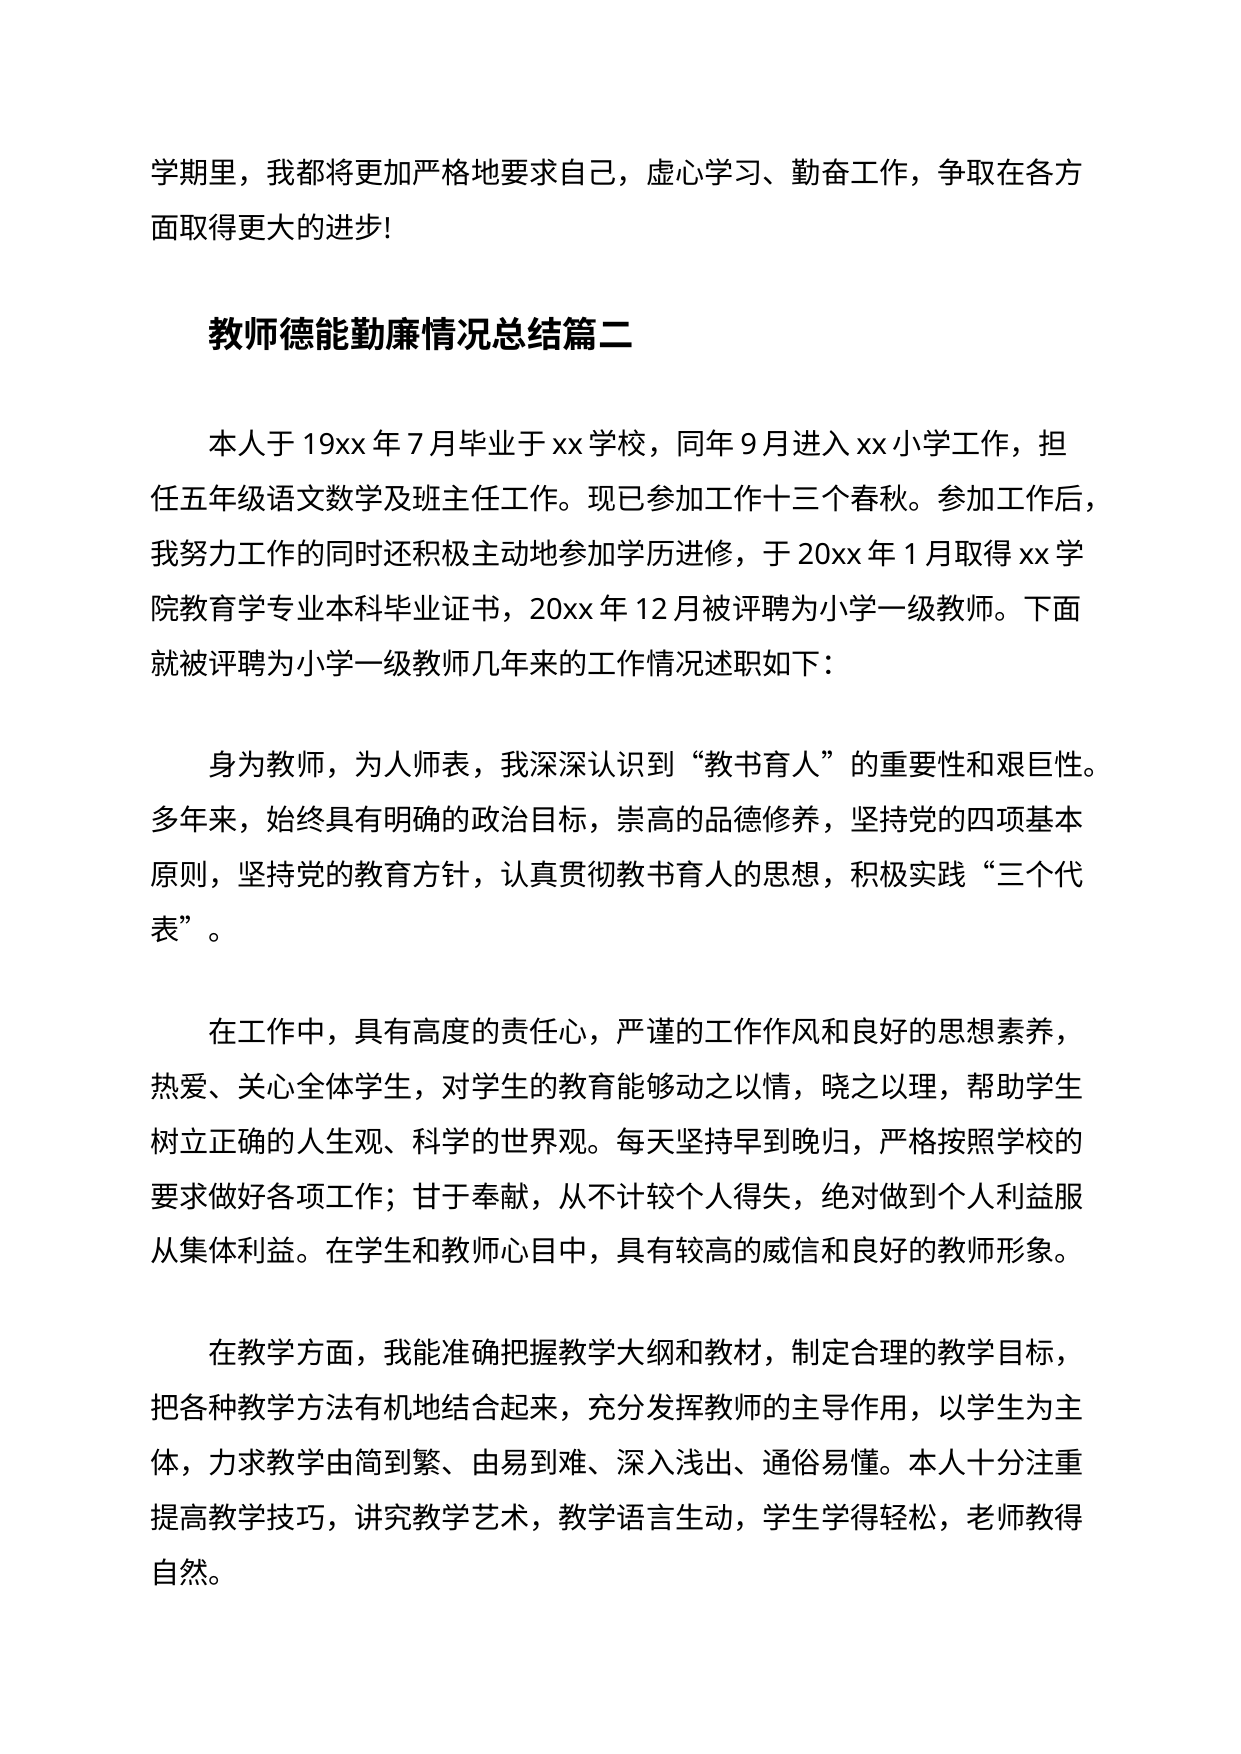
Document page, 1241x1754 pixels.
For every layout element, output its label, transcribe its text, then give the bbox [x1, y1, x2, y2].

text 身为教师，为人师表，我深深认识到“教书育人”的重要性和艰巨性。多年来，始终具有明确的政治目标，崇高的品德修养，坚持党的四项基本原则，坚持党的教育方针，认真贯彻教书育人的思想，积极实践“三个代表”。 [150, 742, 1090, 949]
text 在工作中，具有高度的责任心，严谨的工作作风和良好的思想素养，热爱、关心全体学生，对学生的教育能够动之以情，晓之以理，帮助学生树立正确的人生观、科学的世界观。每天坚持早到晚归，严格按照学校的要求做好各项工作；甘于奉献，从不计较个人得失，绝对做到个人利益服从集体利益。在学生和教师心目中，具有较高的威信和良好的教师形象。 [150, 1008, 1090, 1270]
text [150, 150, 1090, 247]
text 教师德能勤廉情况总结篇二 [150, 307, 1090, 358]
text 本人于19xx年7月毕业于xx学校，同年9月进入xx小学工作，担任五年级语文数学及班主任工作。现已参加工作十三个春秋。参加工作后，我努力工作的同时还积极主动地参加学历进修，于20xx年1月取得xx学院教育学专业本科毕业证书，20xx年12月被评聘为小学一级教师。下面就被评聘为小学一级教师几年来的工作情况述职如下： [150, 420, 1090, 682]
text 在教学方面，我能准确把握教学大纲和教材，制定合理的教学目标，把各种教学方法有机地结合起来，充分发挥教师的主导作用，以学生为主体，力求教学由简到繁、由易到难、深入浅出、通俗易懂。本人十分注重提高教学技巧，讲究教学艺术，教学语言生动，学生学得轻松，老师教得自然。 [150, 1330, 1090, 1592]
